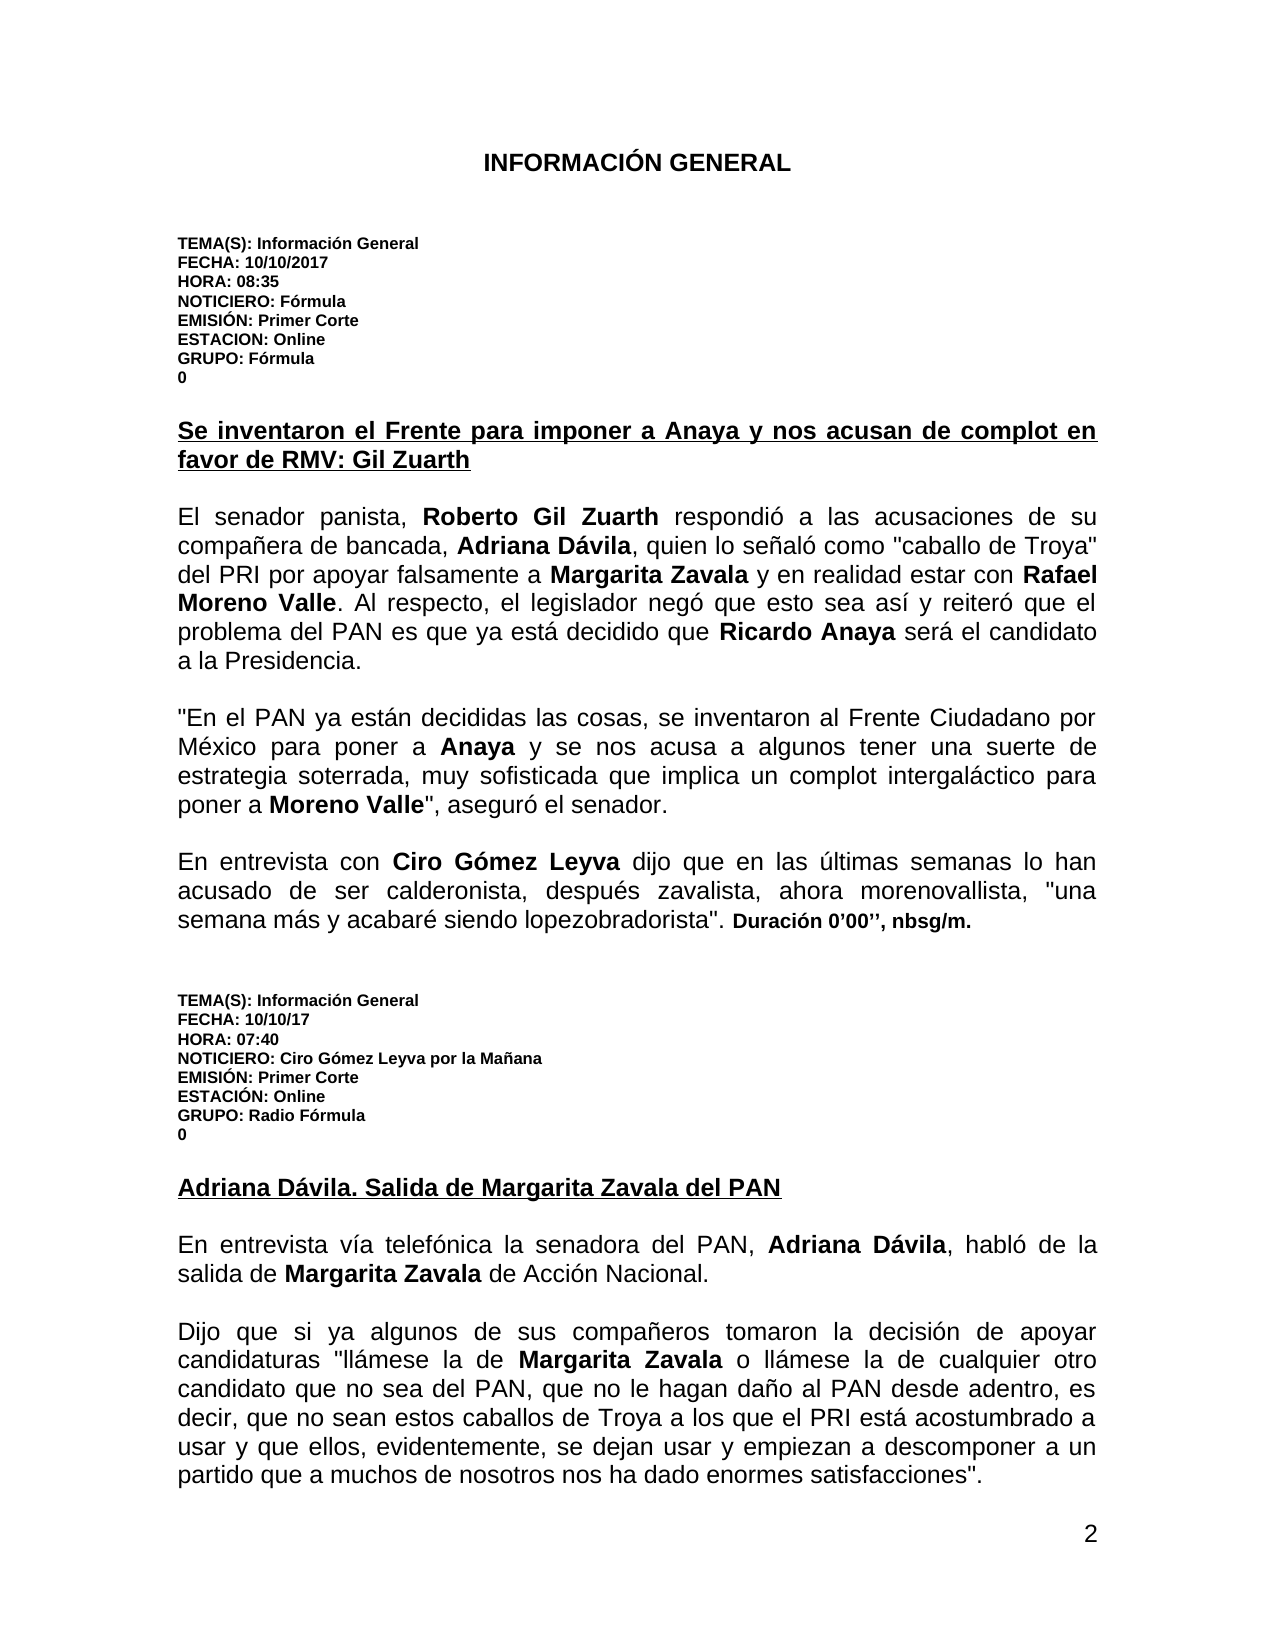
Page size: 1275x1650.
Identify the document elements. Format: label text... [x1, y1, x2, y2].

text INFORMACIÓN GENERAL [177, 148, 1098, 176]
text 0 [177, 1125, 1098, 1144]
text HORA: 07:40 [177, 1029, 1098, 1048]
text En entrevista con Ciro Gómez Leyva dijo que en las últimas semanas lo han acusado de ser calderonista, después zavalista, ahora morenovallista, "una semana más y acabaré siendo lopezobradorista". Duración 0’00’’, nbsg/m. [177, 847, 1098, 933]
text Se inventaron el Frente para imponer a Anaya y nos acusan de complot en favor de RMV: Gil Zuarth [177, 442, 1098, 473]
text Dijo que si ya algunos de sus compañeros tomaron la decisión de apoyar candidaturas "llámese la de Margarita Zavala o llámese la de cualquier otro candidato que no sea del PAN, que no le hagan daño al PAN desde adentro, es decir, que no sean estos caballos de Troya a los que el PRI está acostumbrado a usar y que ellos, evidentemente, se dejan usar y empiezan a descomponer a un partido que a muchos de nosotros nos ha dado enormes satisfacciones". [177, 1317, 1098, 1489]
text FECHA: 10/10/2017 [177, 253, 1098, 272]
text FECHA: 10/10/17 [177, 1010, 1098, 1029]
text GRUPO: Fórmula [177, 349, 1098, 368]
text En entrevista vía telefónica la senadora del PAN, Adriana Dávila, habló de la salida de Margarita Zavala de Acción Nacional. [177, 1231, 1098, 1288]
text ESTACION: Online [177, 330, 1098, 349]
text NOTICIERO: Ciro Gómez Leyva por la Mañana [177, 1048, 1098, 1068]
text El senador panista, Roberto Gil Zuarth respondió a las acusaciones de su compañera de bancada, Adriana Dávila, quien lo señaló como "caballo de Troya" del PRI por apoyar falsamente a Margarita Zavala y en realidad estar con Rafael Moreno Valle. Al respecto, el legislador negó que esto sea así y reiteró que el problema del PAN es que ya está decidido que Ricardo Anaya será el candidato a la Presidencia. [177, 502, 1098, 675]
text TEMA(S): Información General [177, 991, 1098, 1010]
text GRUPO: Radio Fórmula [177, 1106, 1098, 1125]
text 0 [177, 368, 1098, 387]
text TEMA(S): Información General [177, 234, 1098, 253]
text ESTACIÓN: Online [177, 1087, 1098, 1106]
text HORA: 08:35 [177, 272, 1098, 291]
text EMISIÓN: Primer Corte [177, 311, 1098, 330]
text "En el PAN ya están decididas las cosas, se inventaron al Frente Ciudadano por México para poner a Anaya y se nos acusa a algunos tener una suerte de estrategia soterrada, muy sofisticada que implica un complot intergaláctico para poner a Moreno Valle", aseguró el senador. [177, 703, 1098, 818]
text Adriana Dávila. Salida de Margarita Zavala del PAN [177, 1173, 1098, 1202]
text Se inventaron el Frente para imponer a Anaya y nos acusan de complot en favor de RMV: Gil Zuarth [177, 416, 1098, 441]
text NOTICIERO: Fórmula [177, 291, 1098, 311]
text EMISIÓN: Primer Corte [177, 1068, 1098, 1087]
